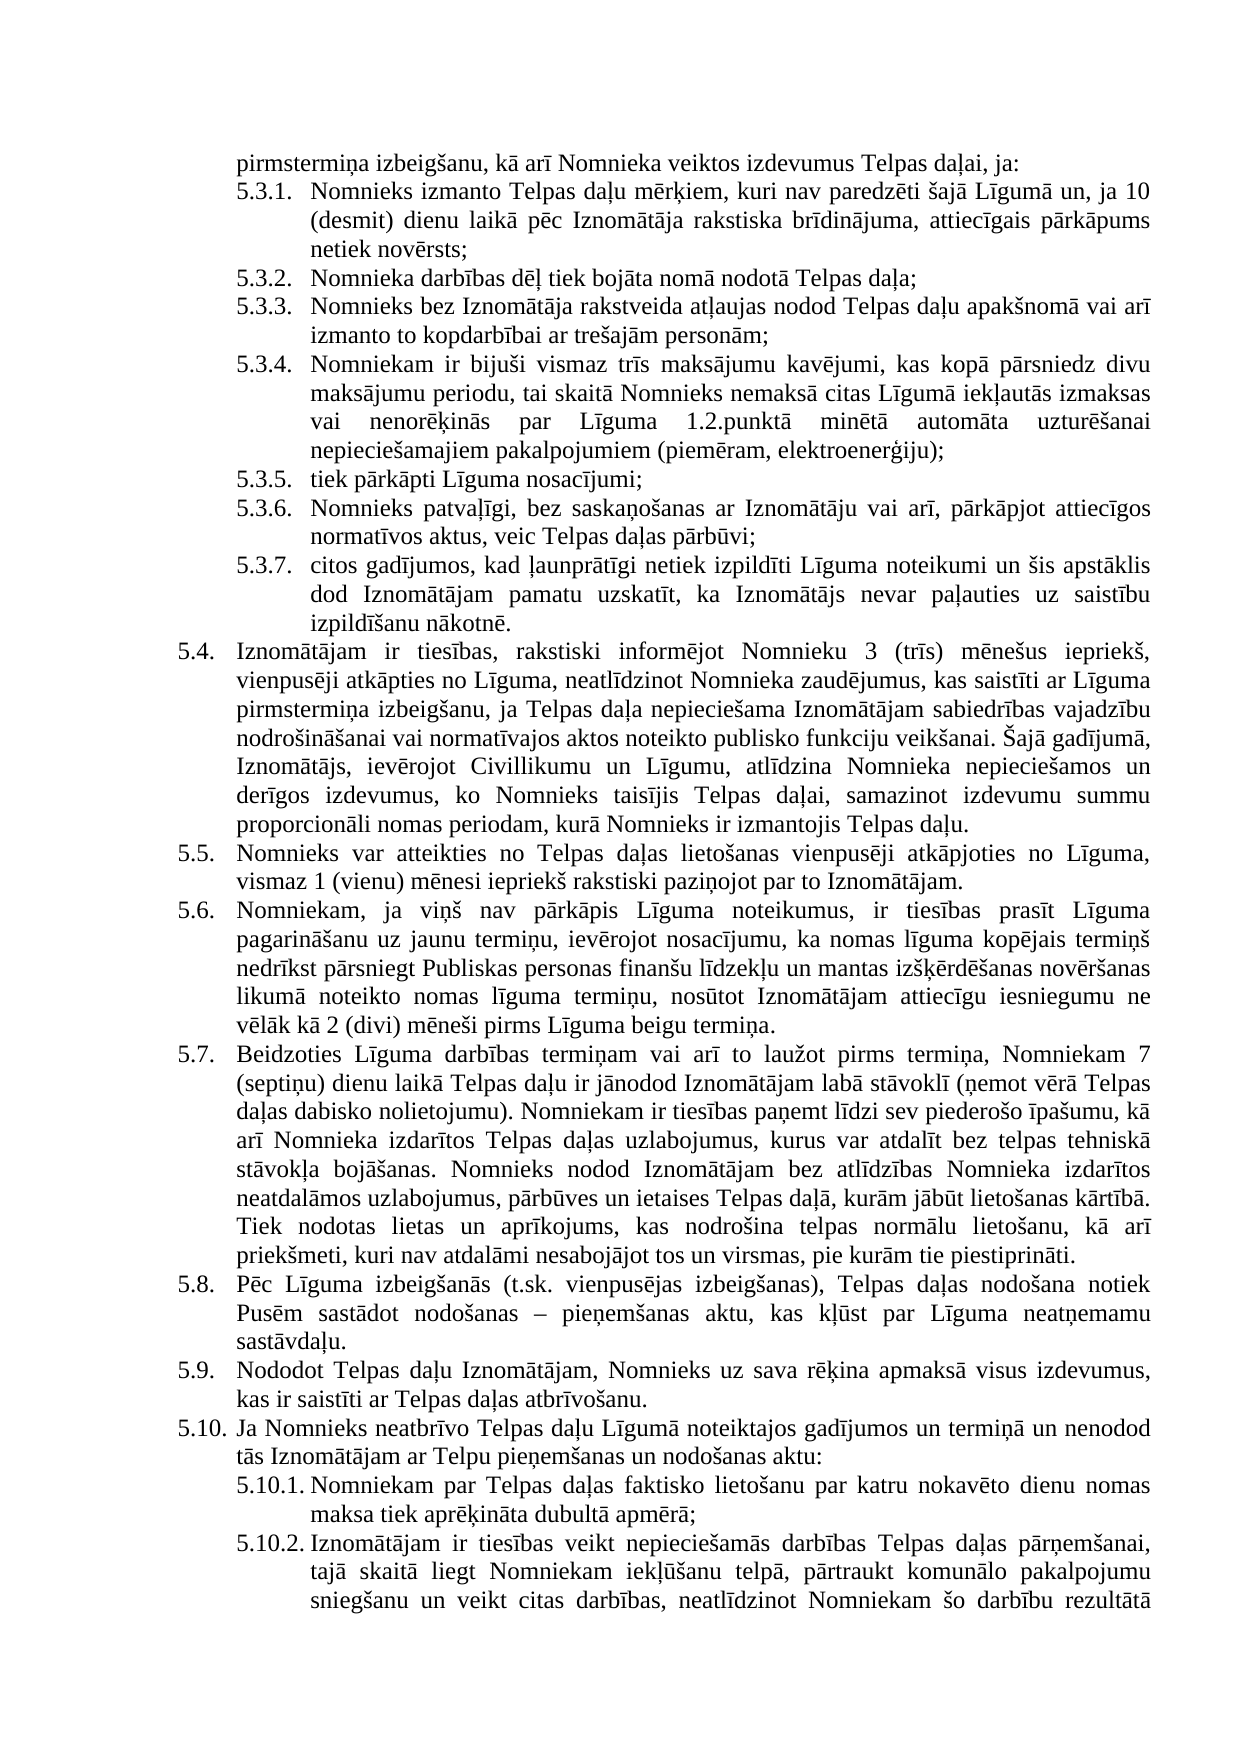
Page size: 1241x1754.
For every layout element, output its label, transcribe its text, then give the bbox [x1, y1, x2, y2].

list Pēc Līguma izbeigšanās (t.sk. vienpusējas izbeigšanas), Telpas daļas nodošana notiek Pusēm sastādot nodošanas – pieņemšanas aktu, kas kļūst par Līguma neatņemamu sastāvdaļu. [177, 1269, 1152, 1355]
list Nomniekam ir bijuši vismaz trīs maksājumu kavējumi, kas kopā pārsniedz divu maksājumu periodu, tai skaitā Nomnieks nemaksā citas Līgumā iekļautās izmaksas vai nenorēķinās par Līguma 1.2.punktā minētā automāta uzturēšanai nepieciešamajiem pakalpojumiem (piemēram, elektroenerģiju); [236, 349, 1152, 464]
list tiek pārkāpti Līguma nosacījumi; [236, 464, 1152, 493]
list Nomnieks patvaļīgi, bez saskaņošanas ar Iznomātāju vai arī, pārkāpjot attiecīgos normatīvos aktus, veic Telpas daļas pārbūvi; [236, 493, 1152, 550]
list Nomnieks bez Iznomātāja rakstveida atļaujas nodod Telpas daļu apakšnomā vai arī izmanto to kopdarbībai ar trešajām personām; [236, 291, 1152, 349]
list Nododot Telpas daļu Iznomātājam, Nomnieks uz sava rēķina apmaksā visus izdevumus, kas ir saistīti ar Telpas daļas atbrīvošanu. [177, 1355, 1152, 1413]
list Ja Nomnieks neatbrīvo Telpas daļu Līgumā noteiktajos gadījumos un termiņā un nenodod tās Iznomātājam ar Telpu pieņemšanas un nodošanas aktu: [177, 1413, 1152, 1470]
list Beidzoties Līguma darbības termiņam vai arī to laužot pirms termiņa, Nomniekam 7 (septiņu) dienu laikā Telpas daļu ir jānodod Iznomātājam labā stāvoklī (ņemot vērā Telpas daļas dabisko nolietojumu). Nomniekam ir tiesības paņemt līdzi sev piederošo īpašumu, kā arī Nomnieka izdarītos Telpas daļas uzlabojumus, kurus var atdalīt bez telpas tehniskā stāvokļa bojāšanas. Nomnieks nodod Iznomātājam bez atlīdzības Nomnieka izdarītos neatdalāmos uzlabojumus, pārbūves un ietaises Telpas daļā, kurām jābūt lietošanas kārtībā. Tiek nodotas lietas un aprīkojums, kas nodrošina telpas normālu lietošanu, kā arī priekšmeti, kuri nav atdalāmi nesabojājot tos un virsmas, pie kurām tie piestiprināti. [177, 1039, 1152, 1269]
list Nomniekam par Telpas daļas faktisko lietošanu par katru nokavēto dienu nomas maksa tiek aprēķināta dubultā apmērā; [236, 1470, 1152, 1528]
list Nomnieks var atteikties no Telpas daļas lietošanas vienpusēji atkāpjoties no Līguma, vismaz 1 (vienu) mēnesi iepriekš rakstiski paziņojot par to Iznomātājam. [177, 838, 1152, 895]
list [177, 148, 1152, 176]
list Nomnieks izmanto Telpas daļu mērķiem, kuri nav paredzēti šajā Līgumā un, ja 10 (desmit) dienu laikā pēc Iznomātāja rakstiska brīdinājuma, attiecīgais pārkāpums netiek novērsts; [236, 176, 1152, 263]
list Nomnieka darbības dēļ tiek bojāta nomā nodotā Telpas daļa; [236, 263, 1152, 291]
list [236, 1528, 1152, 1614]
list citos gadījumos, kad ļaunprātīgi netiek izpildīti Līguma noteikumi un šis apstāklis dod Iznomātājam pamatu uzskatīt, ka Iznomātājs nevar paļauties uz saistību izpildīšanu nākotnē. [236, 550, 1152, 636]
list Nomniekam, ja viņš nav pārkāpis Līguma noteikumus, ir tiesības prasīt Līguma pagarināšanu uz jaunu termiņu, ievērojot nosacījumu, ka nomas līguma kopējais termiņš nedrīkst pārsniegt Publiskas personas finanšu līdzekļu un mantas izšķērdēšanas novēršanas likumā noteikto nomas līguma termiņu, nosūtot Iznomātājam attiecīgu iesniegumu ne vēlāk kā 2 (divi) mēneši pirms Līguma beigu termiņa. [177, 895, 1152, 1039]
list Iznomātājam ir tiesības, rakstiski informējot Nomnieku 3 (trīs) mēnešus iepriekš, vienpusēji atkāpties no Līguma, neatlīdzinot Nomnieka zaudējumus, kas saistīti ar Līguma pirmstermiņa izbeigšanu, ja Telpas daļa nepieciešama Iznomātājam sabiedrības vajadzību nodrošināšanai vai normatīvajos aktos noteikto publisko funkciju veikšanai. Šajā gadījumā, Iznomātājs, ievērojot Civillikumu un Līgumu, atlīdzina Nomnieka nepieciešamos un derīgos izdevumus, ko Nomnieks taisījis Telpas daļai, samazinot izdevumu summu proporcionāli nomas periodam, kurā Nomnieks ir izmantojis Telpas daļu. [177, 636, 1152, 838]
